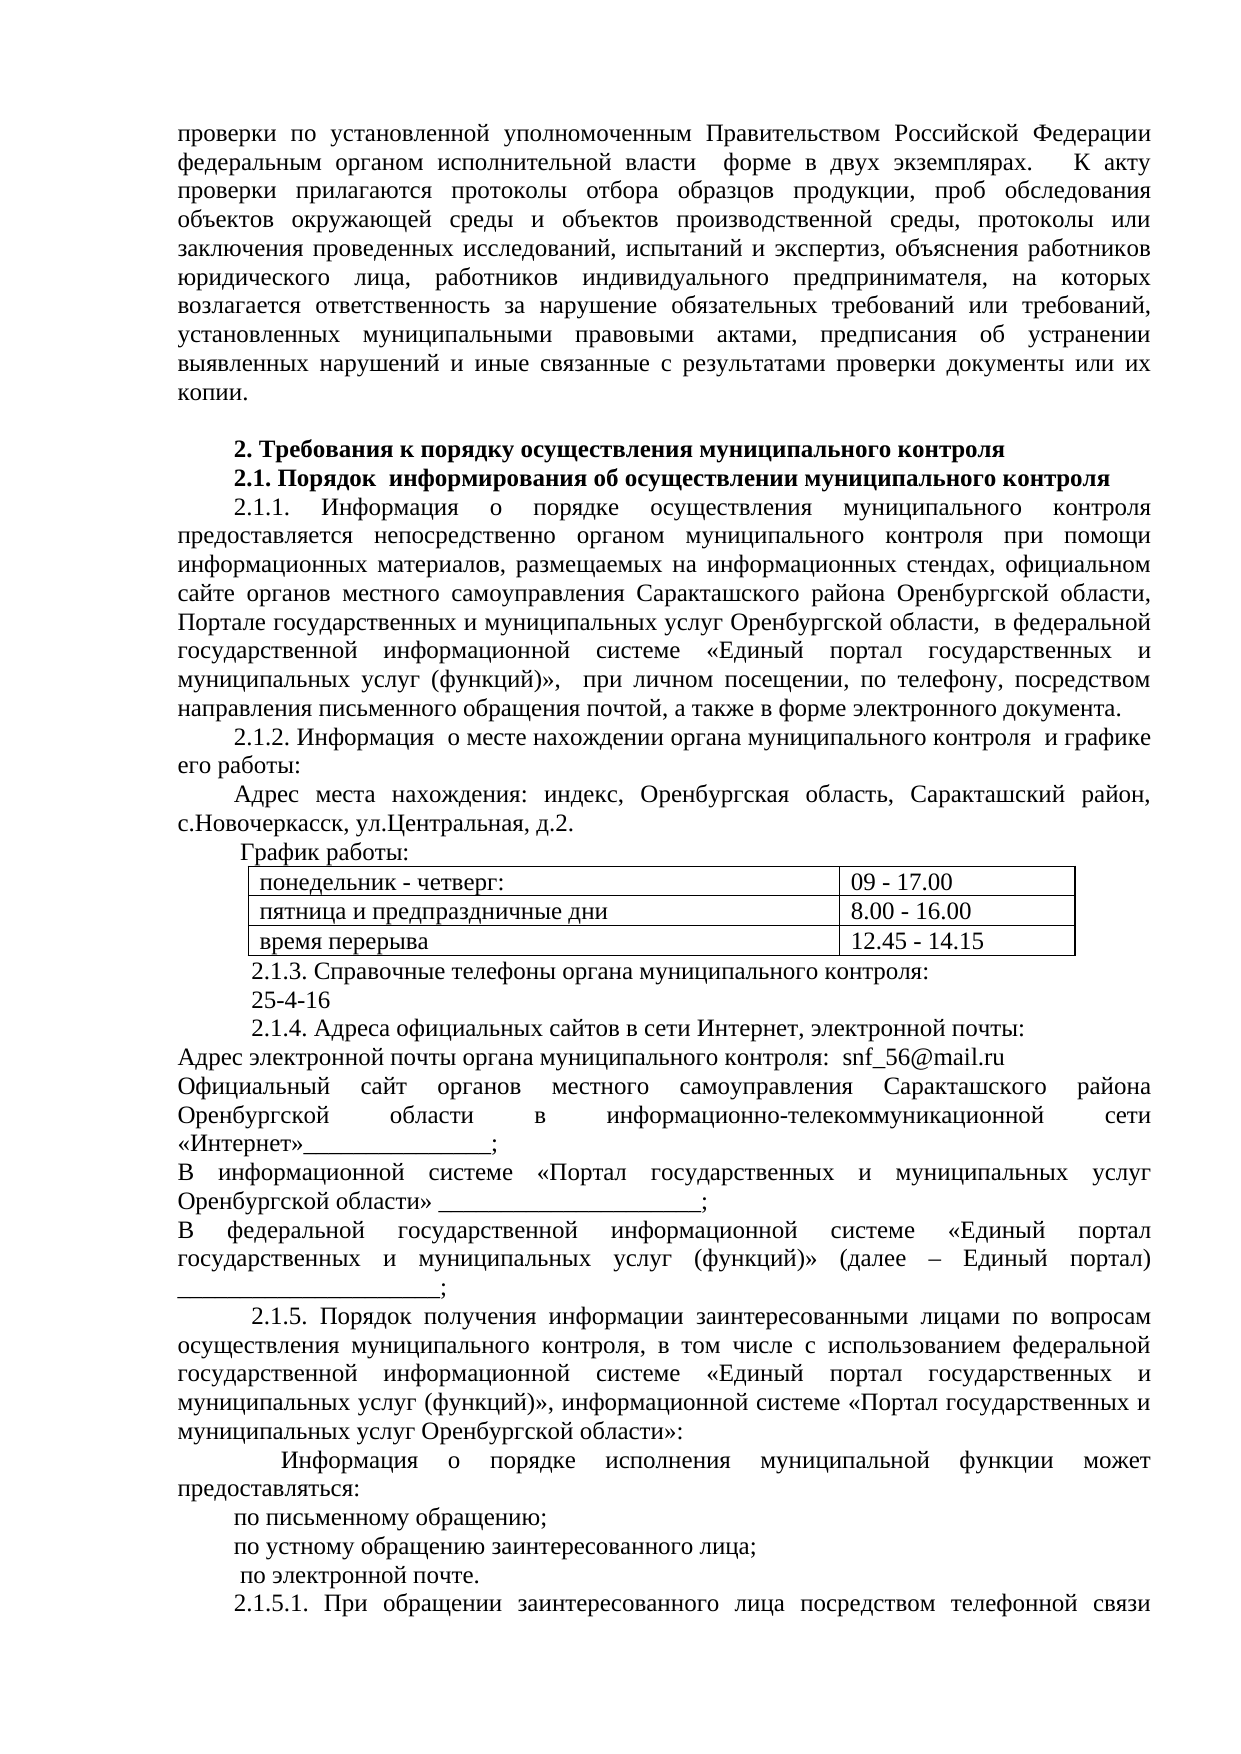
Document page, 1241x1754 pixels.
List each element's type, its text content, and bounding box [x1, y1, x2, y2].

text График работы: [177, 837, 1152, 866]
table_cell 12.45 - 14.15 [840, 926, 1074, 955]
text 2.1.5. Порядок получения информации заинтересованными лицами по вопросам осуществления муниципального контроля, в том числе с использованием федеральной государственной информационной системе «Единый портал государственных и муниципальных услуг (функций)», информационной системе «Портал государственных и муниципальных услуг Оренбургской области»: [177, 1301, 1152, 1445]
text 2.1.1. Информация о порядке осуществления муниципального контроля предоставляется непосредственно органом муниципального контроля при помощи информационных материалов, размещаемых на информационных стендах, официальном сайте органов местного самоуправления Саракташского района Оренбургской области, Портале государственных и муниципальных услуг Оренбургской области, в федеральной государственной информационной системе «Единый портал государственных и муниципальных услуг (функций)», при личном посещении, по телефону, посредством направления письменного обращения почтой, а также в форме электронного документа. [177, 492, 1152, 722]
text 2.1.4. Адреса официальных сайтов в сети Интернет, электронной почты: [177, 1013, 1152, 1042]
text Официальный сайт органов местного самоуправления Саракташского района Оренбургской области в информационно-телекоммуникационной сети «Интернет»_______________; [177, 1071, 1152, 1157]
table_cell время перерыва [249, 926, 839, 955]
table_header понедельник - четверг: [249, 867, 839, 895]
text по электронной почте. [177, 1560, 1152, 1588]
text 25-4-16 [177, 985, 1152, 1013]
table_cell пятница и предпраздничные дни [249, 896, 839, 925]
text по устному обращению заинтересованного лица; [177, 1531, 1152, 1560]
text 2.1.3. Справочные телефоны органа муниципального контроля: [177, 956, 1152, 985]
text Информация о порядке исполнения муниципальной функции может предоставляться: [177, 1445, 1152, 1502]
table_cell 8.00 - 16.00 [840, 896, 1074, 925]
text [177, 118, 1152, 406]
text Адрес электронной почты органа муниципального контроля: snf_56@mail.ru [177, 1042, 1152, 1071]
text Адрес места нахождения: индекс, Оренбургская область, Саракташский район, с.Новочеркасск, ул.Центральная, д.2. [177, 779, 1152, 837]
text 2. Требования к порядку осуществления муниципального контроля [177, 434, 1152, 463]
text 2.1.2. Информация о месте нахождении органа муниципального контроля и графике его работы: [177, 722, 1152, 779]
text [177, 1588, 1152, 1617]
table_header 09 - 17.00 [840, 867, 1074, 895]
text 2.1. Порядок информирования об осуществлении муниципального контроля [177, 463, 1152, 492]
text В федеральной государственной информационной системе «Единый портал государственных и муниципальных услуг (функций)» (далее – Единый портал) _____________________; [177, 1215, 1152, 1301]
text по письменному обращению; [177, 1502, 1152, 1531]
text В информационной системе «Портал государственных и муниципальных услуг Оренбургской области» _____________________; [177, 1157, 1152, 1215]
